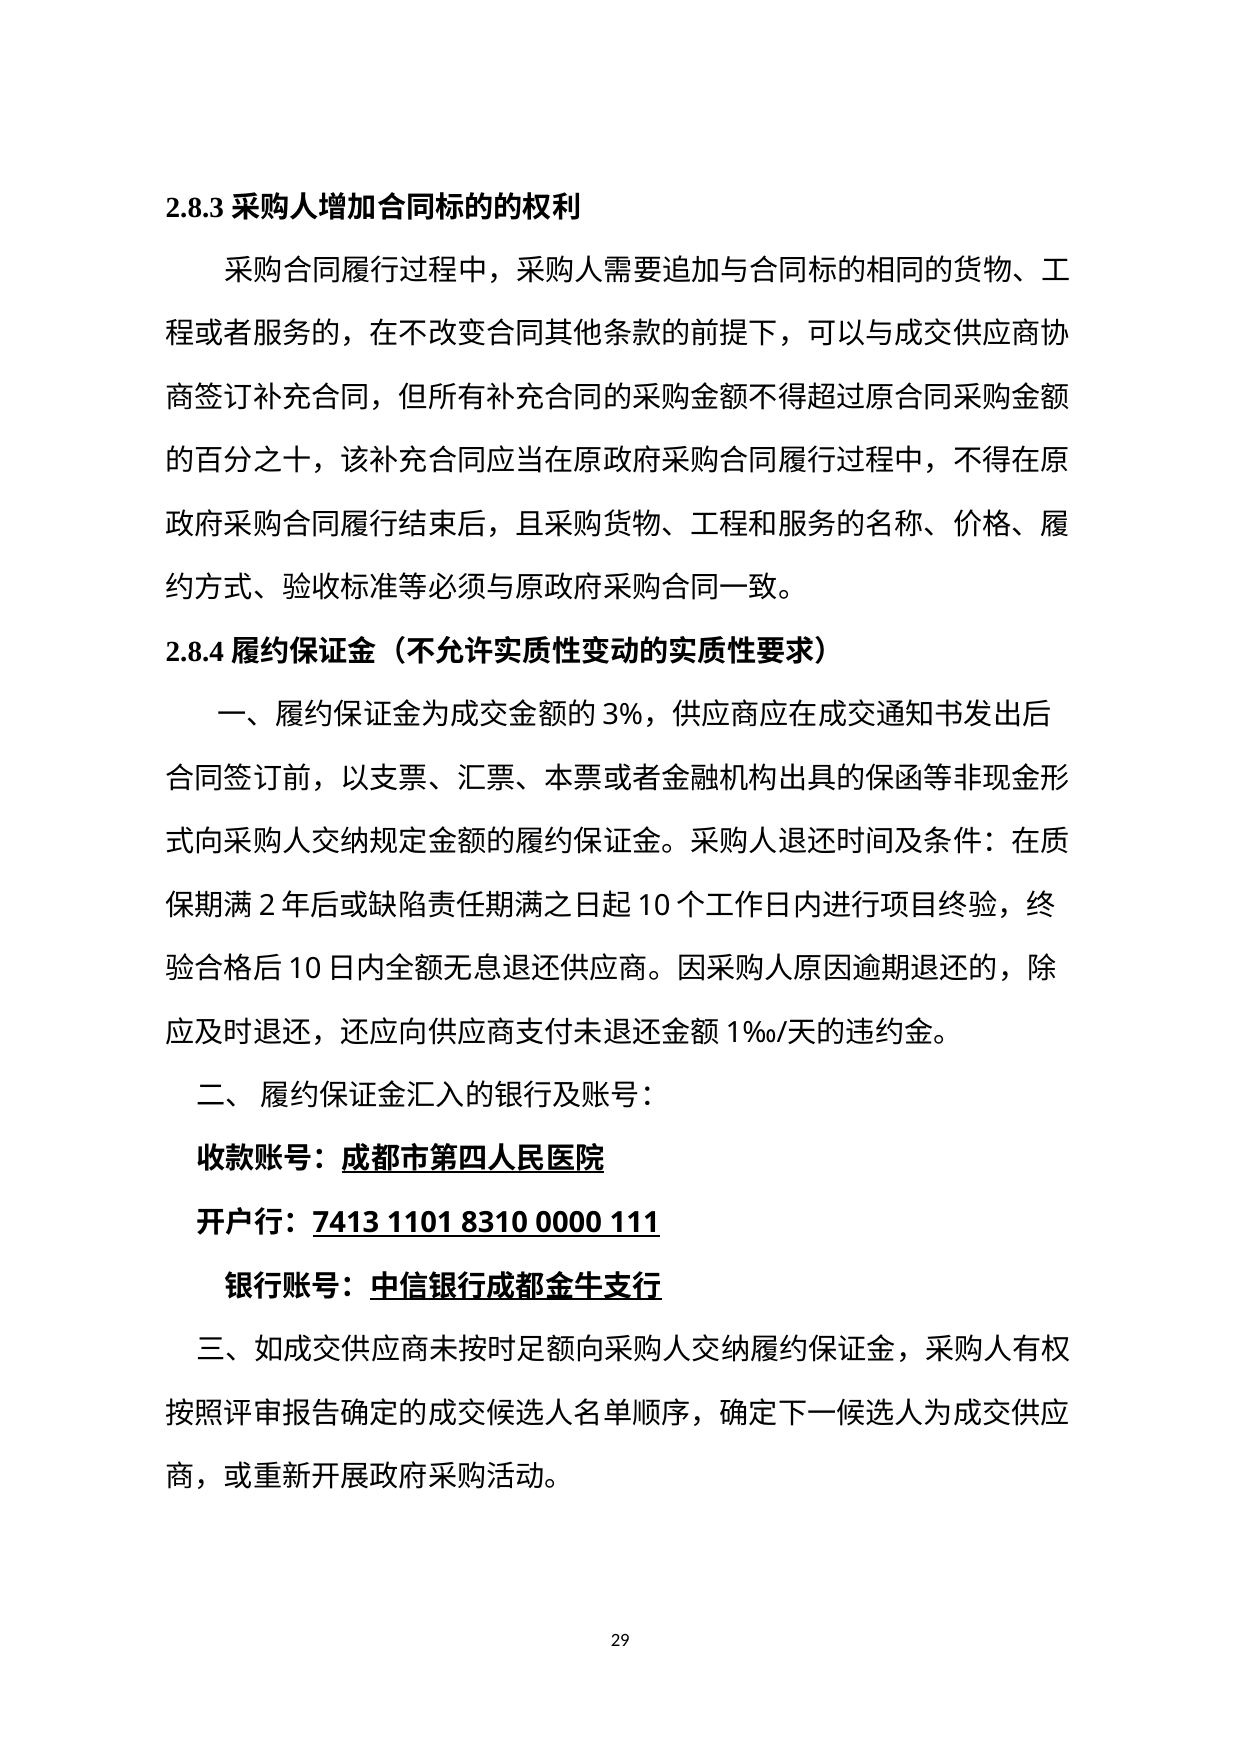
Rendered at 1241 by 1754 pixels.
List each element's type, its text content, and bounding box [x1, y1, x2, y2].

text 银行账号：中信银行成都金牛支行 三、如成交供应商未按时足额向采购人交纳履约保证金，采购人有权按照评审报告确定的成交候选人名单顺序，确定下一候选人为成交供应商，或重新开展政府采购活动。 [165, 1262, 1075, 1495]
text 一、履约保证金为成交金额的3%，供应商应在成交通知书发出后合同签订前，以支票、汇票、本票或者金融机构出具的保函等非现金形式向采购人交纳规定金额的履约保证金。采购人退还时间及条件：在质保期满2年后或缺陷责任期满之日起10个工作日内进行项目终验，终验合格后10日内全额无息退还供应商。因采购人原因逾期退还的，除应及时退还，还应向供应商支付未退还金额1‰/天的违约金。 [165, 691, 1075, 1051]
text 二、 履约保证金汇入的银行及账号： 收款账号：成都市第四人民医院 开户行：7413 1101 8310 0000 111 [165, 1072, 1075, 1241]
subtitle 履约保证金（不允许实质性变动的实质性要求） [165, 627, 1075, 669]
text 采购合同履行过程中，采购人需要追加与合同标的相同的货物、工程或者服务的，在不改变合同其他条款的前提下，可以与成交供应商协商签订补充合同，但所有补充合同的采购金额不得超过原合同采购金额的百分之十，该补充合同应当在原政府采购合同履行过程中，不得在原政府采购合同履行结束后，且采购货物、工程和服务的名称、价格、履约方式、验收标准等必须与原政府采购合同一致。 [165, 247, 1075, 606]
subtitle 采购人增加合同标的的权利 [165, 183, 1075, 225]
